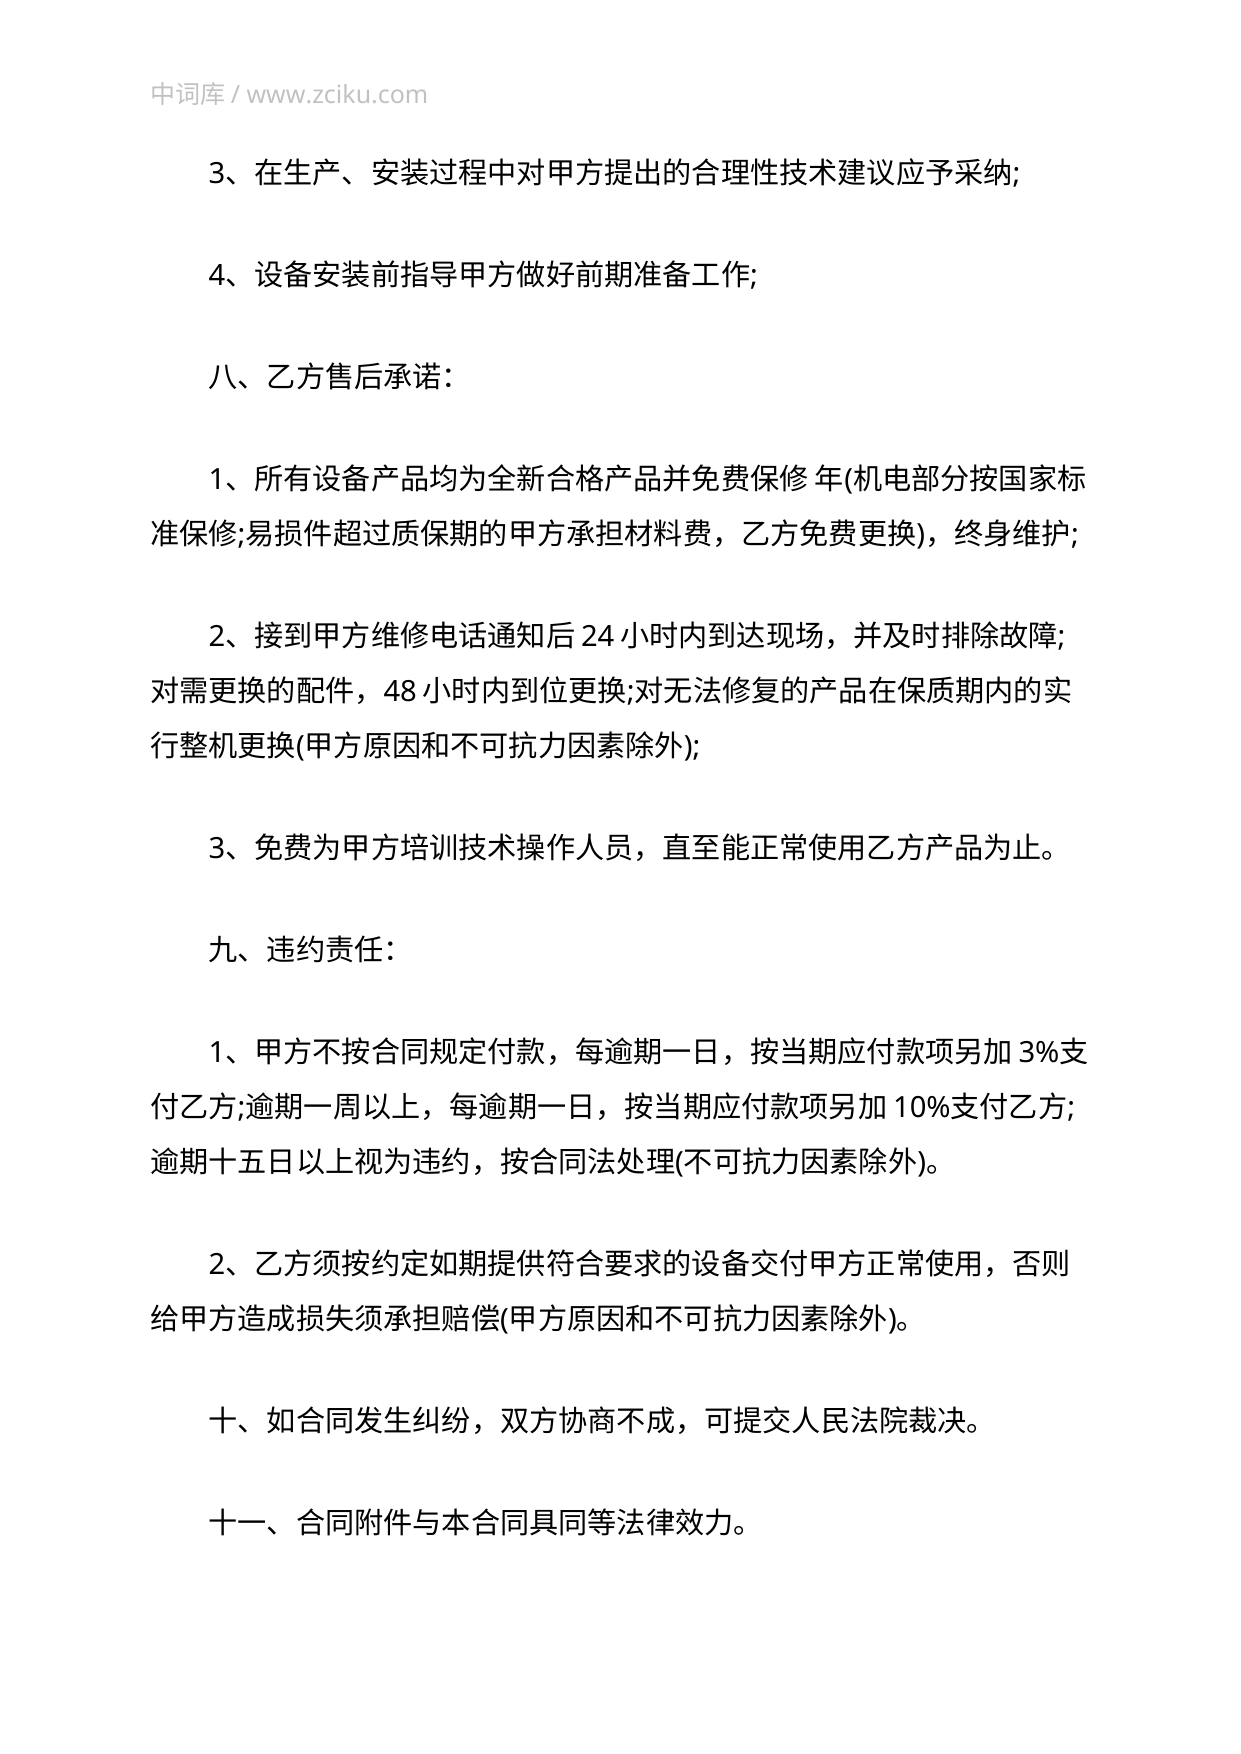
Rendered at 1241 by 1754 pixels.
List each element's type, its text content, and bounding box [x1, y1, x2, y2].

text 1、甲方不按合同规定付款，每逾期一日，按当期应付款项另加3%支付乙方;逾期一周以上，每逾期一日，按当期应付款项另加10%支付乙方;逾期十五日以上视为违约，按合同法处理(不可抗力因素除外)。 [150, 1028, 1090, 1181]
text 十、如合同发生纠纷，双方协商不成，可提交人民法院裁决。 [150, 1397, 1090, 1440]
text 八、乙方售后承诺： [150, 354, 1090, 396]
text 3、在生产、安装过程中对甲方提出的合理性技术建议应予采纳; [150, 150, 1090, 192]
text 2、乙方须按约定如期提供符合要求的设备交付甲方正常使用，否则给甲方造成损失须承担赔偿(甲方原因和不可抗力因素除外)。 [150, 1240, 1090, 1338]
text 2、接到甲方维修电话通知后24小时内到达现场，并及时排除故障;对需更换的配件，48小时内到位更换;对无法修复的产品在保质期内的实行整机更换(甲方原因和不可抗力因素除外); [150, 613, 1090, 765]
text 十一、合同附件与本合同具同等法律效力。 [150, 1499, 1090, 1541]
text 九、违约责任： [150, 927, 1090, 969]
text 1、所有设备产品均为全新合格产品并免费保修 年(机电部分按国家标准保修;易损件超过质保期的甲方承担材料费，乙方免费更换)，终身维护; [150, 456, 1090, 553]
text 3、免费为甲方培训技术操作人员，直至能正常使用乙方产品为止。 [150, 825, 1090, 867]
text 4、设备安装前指导甲方做好前期准备工作; [150, 252, 1090, 294]
